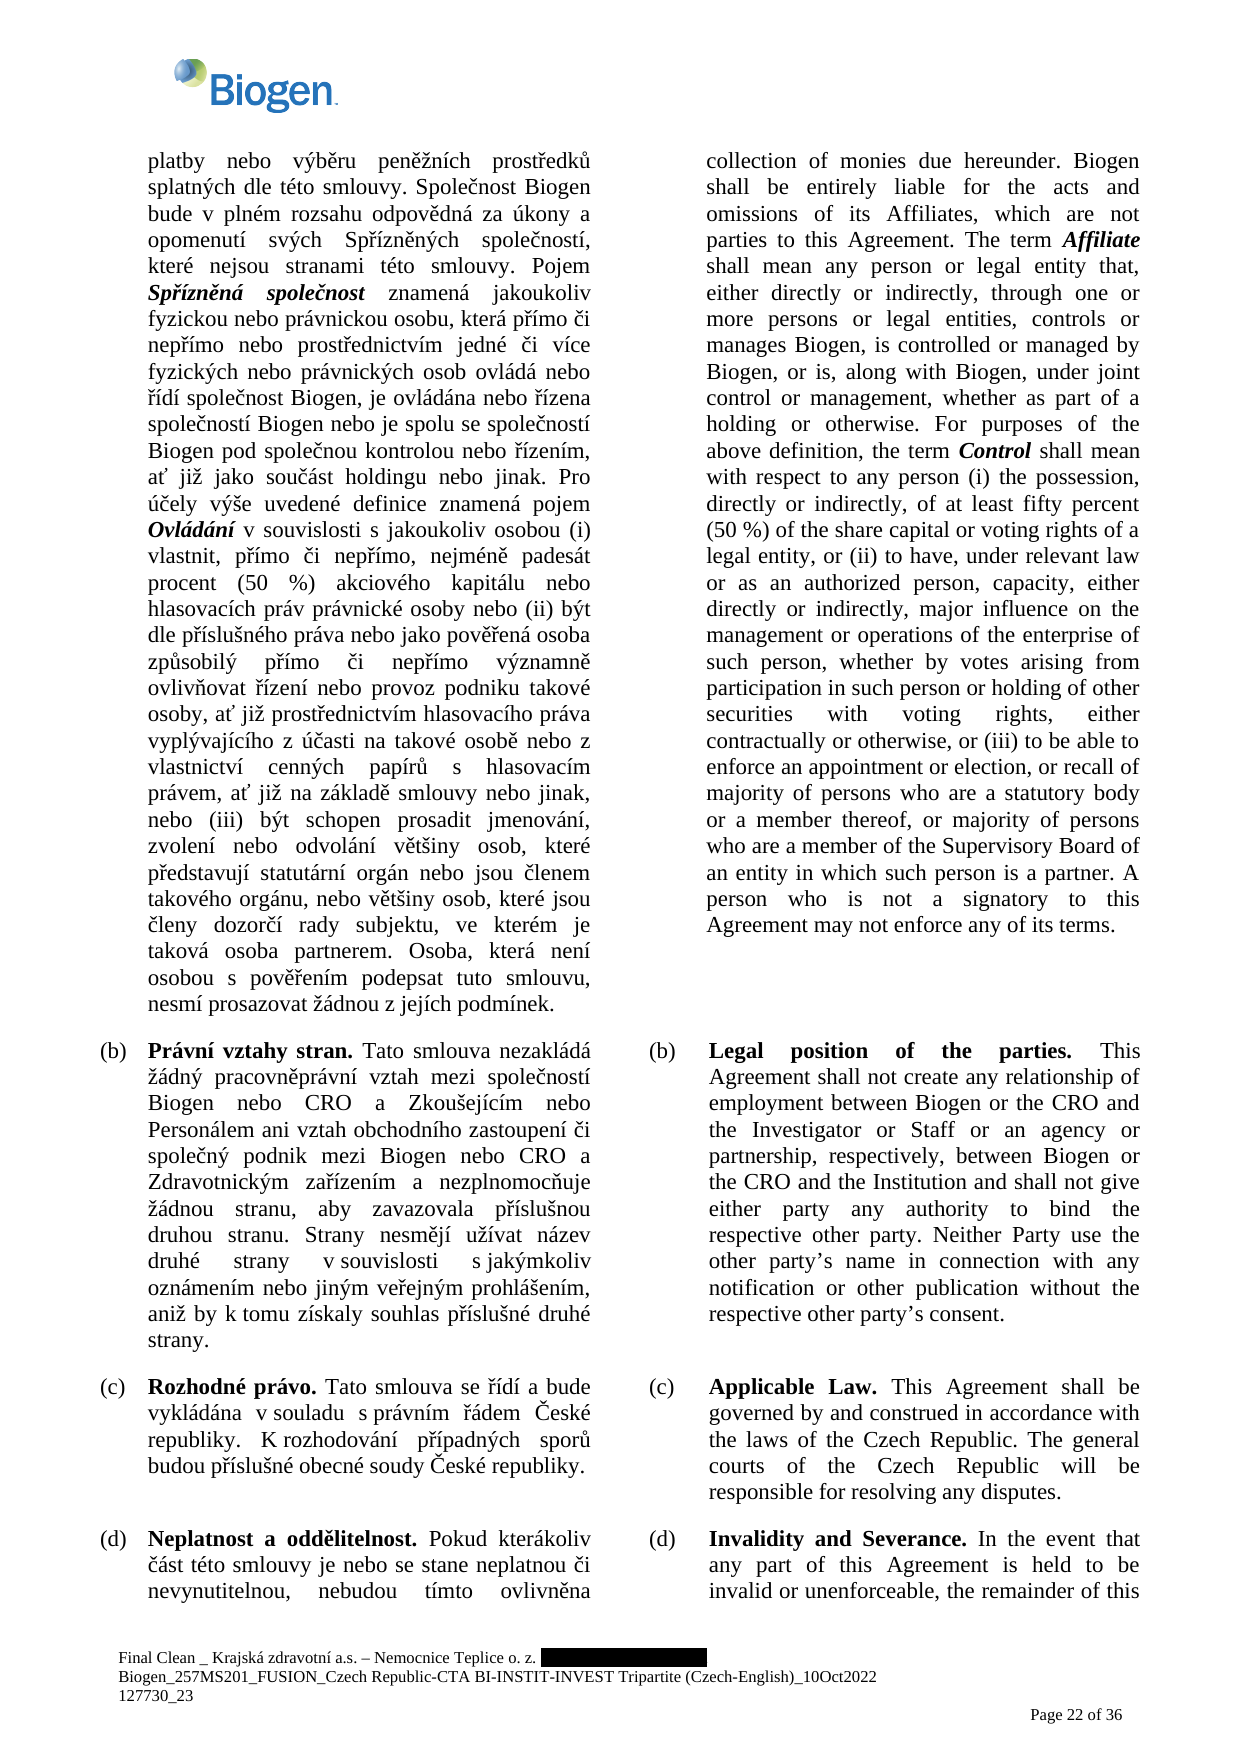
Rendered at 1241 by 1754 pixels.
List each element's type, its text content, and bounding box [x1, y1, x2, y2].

table_cell (b) Právní vztahy stran. Tato smlouva nezakládá žádný pracovněprávní vztah mezi společností Biogen nebo CRO a Zkoušejícím nebo Personálem ani vztah obchodního zastoupení či společný podnik mezi Biogen nebo CRO a Zdravotnickým zařízením a nezplnomocňuje žádnou stranu, aby zavazovala příslušnou druhou stranu. Strany nesmějí užívat název druhé strany v souvislosti s jakýmkoliv oznámením nebo jiným veřejným prohlášením, aniž by k tomu získaly souhlas příslušné druhé strany. [89, 1027, 620, 1363]
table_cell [89, 137, 620, 1027]
table_cell (b) Legal position of the parties. This Agreement shall not create any relationship of employment between Biogen or the CRO and the Investigator or Staff or an agency or partnership, respectively, between Biogen or the CRO and the Institution and shall not give either party any authority to bind the respective other party. Neither Party use the other party’s name in connection with any notification or other publication without the respective other party’s consent. [620, 1027, 1152, 1363]
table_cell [89, 1515, 620, 1604]
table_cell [620, 137, 1152, 1027]
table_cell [620, 1515, 1152, 1604]
table_cell (c) Applicable Law. This Agreement shall be governed by and construed in accordance with the laws of the Czech Republic. The general courts of the Czech Republic will be responsible for resolving any disputes. [620, 1363, 1152, 1515]
table_cell (c) Rozhodné právo. Tato smlouva se řídí a bude vykládána v souladu s právním řádem České republiky. K rozhodování případných sporů budou příslušné obecné soudy České republiky. [89, 1363, 620, 1515]
picture [174, 59, 338, 113]
